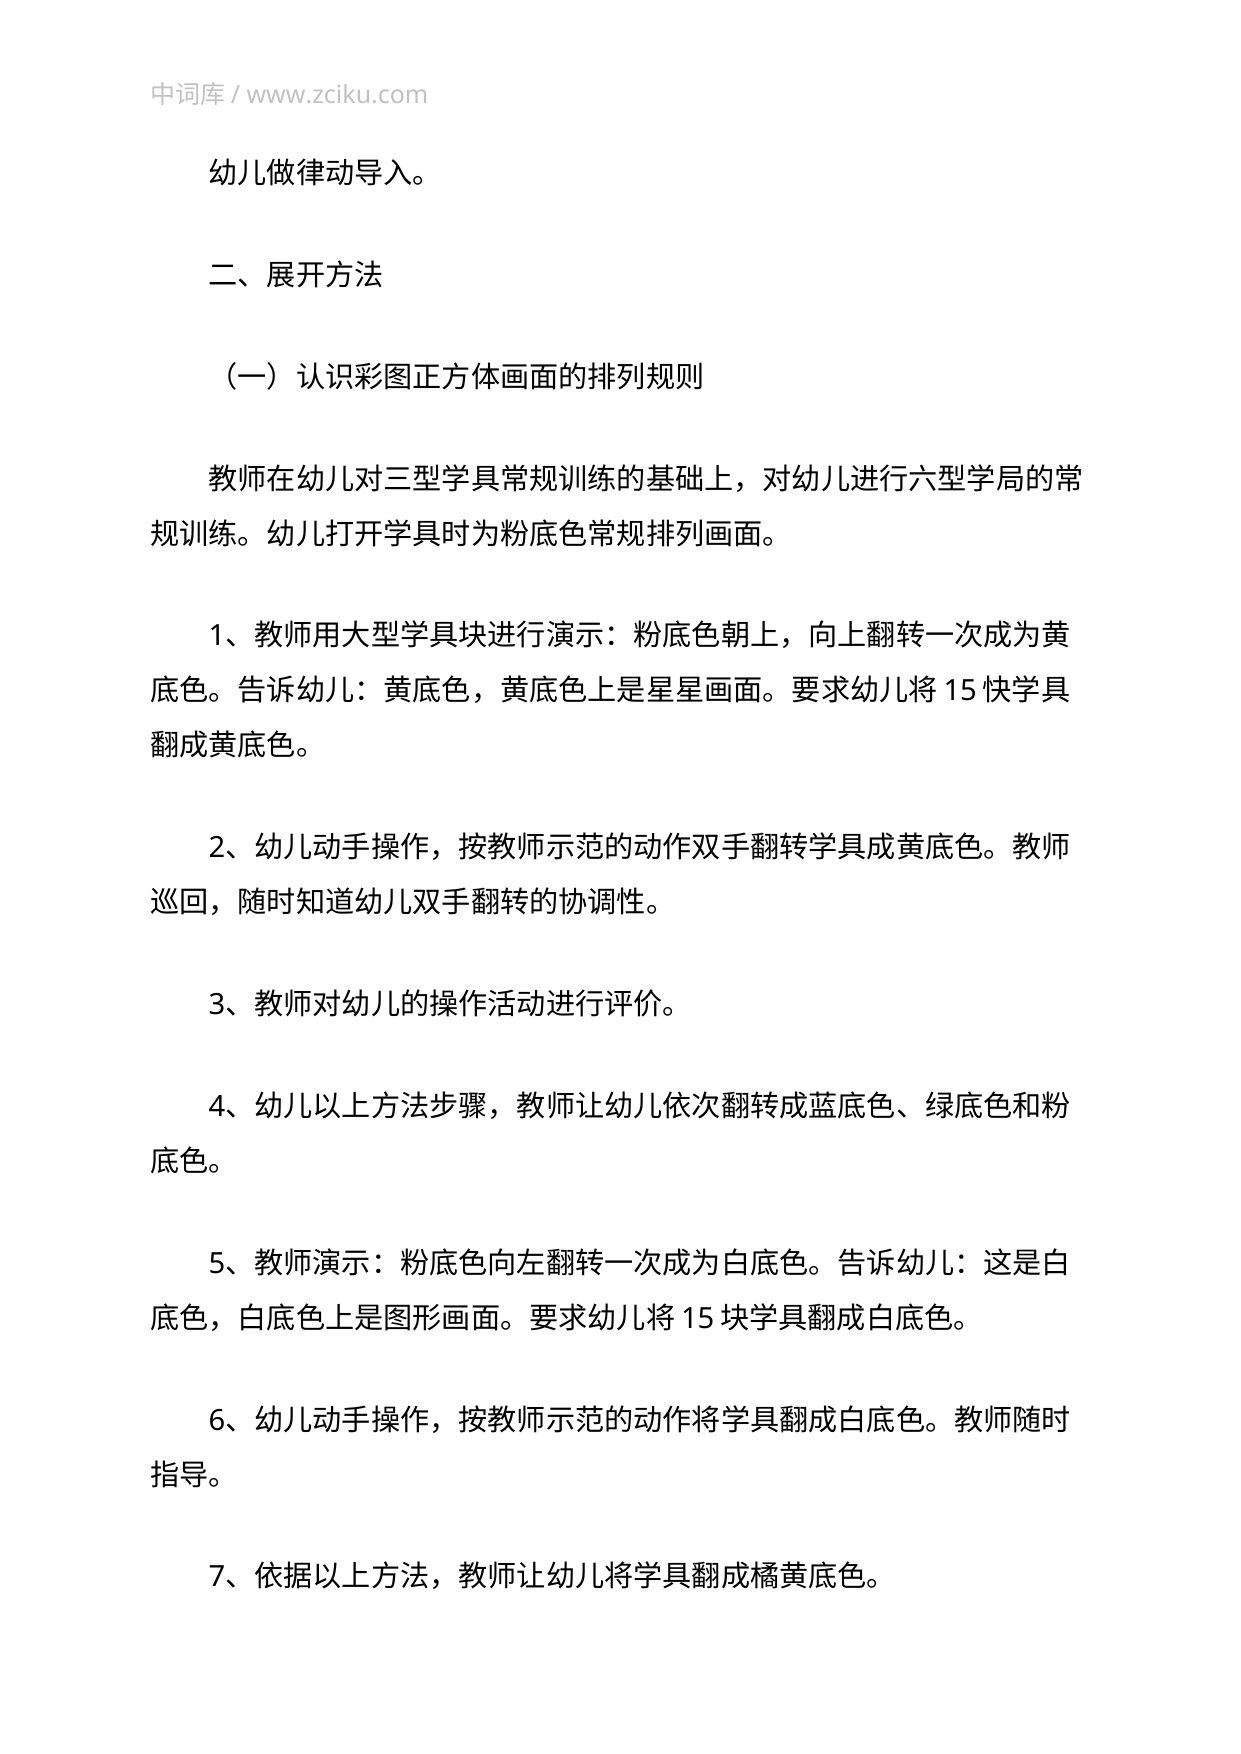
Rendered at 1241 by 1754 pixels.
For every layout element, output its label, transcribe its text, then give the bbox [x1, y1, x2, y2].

text 7、依据以上方法，教师让幼儿将学具翻成橘黄底色。 [150, 1553, 1090, 1595]
text 2、幼儿动手操作，按教师示范的动作双手翻转学具成黄底色。教师巡回，随时知道幼儿双手翻转的协调性。 [150, 824, 1090, 921]
text （一）认识彩图正方体画面的排列规则 [150, 353, 1090, 396]
text 5、教师演示：粉底色向左翻转一次成为白底色。告诉幼儿：这是白底色，白底色上是图形画面。要求幼儿将15块学具翻成白底色。 [150, 1239, 1090, 1337]
text 二、展开方法 [150, 252, 1090, 294]
text 1、教师用大型学具块进行演示：粉底色朝上，向上翻转一次成为黄底色。告诉幼儿：黄底色，黄底色上是星星画面。要求幼儿将15快学具翻成黄底色。 [150, 612, 1090, 764]
text 6、幼儿动手操作，按教师示范的动作将学具翻成白底色。教师随时指导。 [150, 1396, 1090, 1493]
text 4、幼儿以上方法步骤，教师让幼儿依次翻转成蓝底色、绿底色和粉底色。 [150, 1082, 1090, 1180]
text 教师在幼儿对三型学具常规训练的基础上，对幼儿进行六型学局的常规训练。幼儿打开学具时为粉底色常规排列画面。 [150, 455, 1090, 552]
text 幼儿做律动导入。 [150, 150, 1090, 192]
text 3、教师对幼儿的操作活动进行评价。 [150, 981, 1090, 1023]
